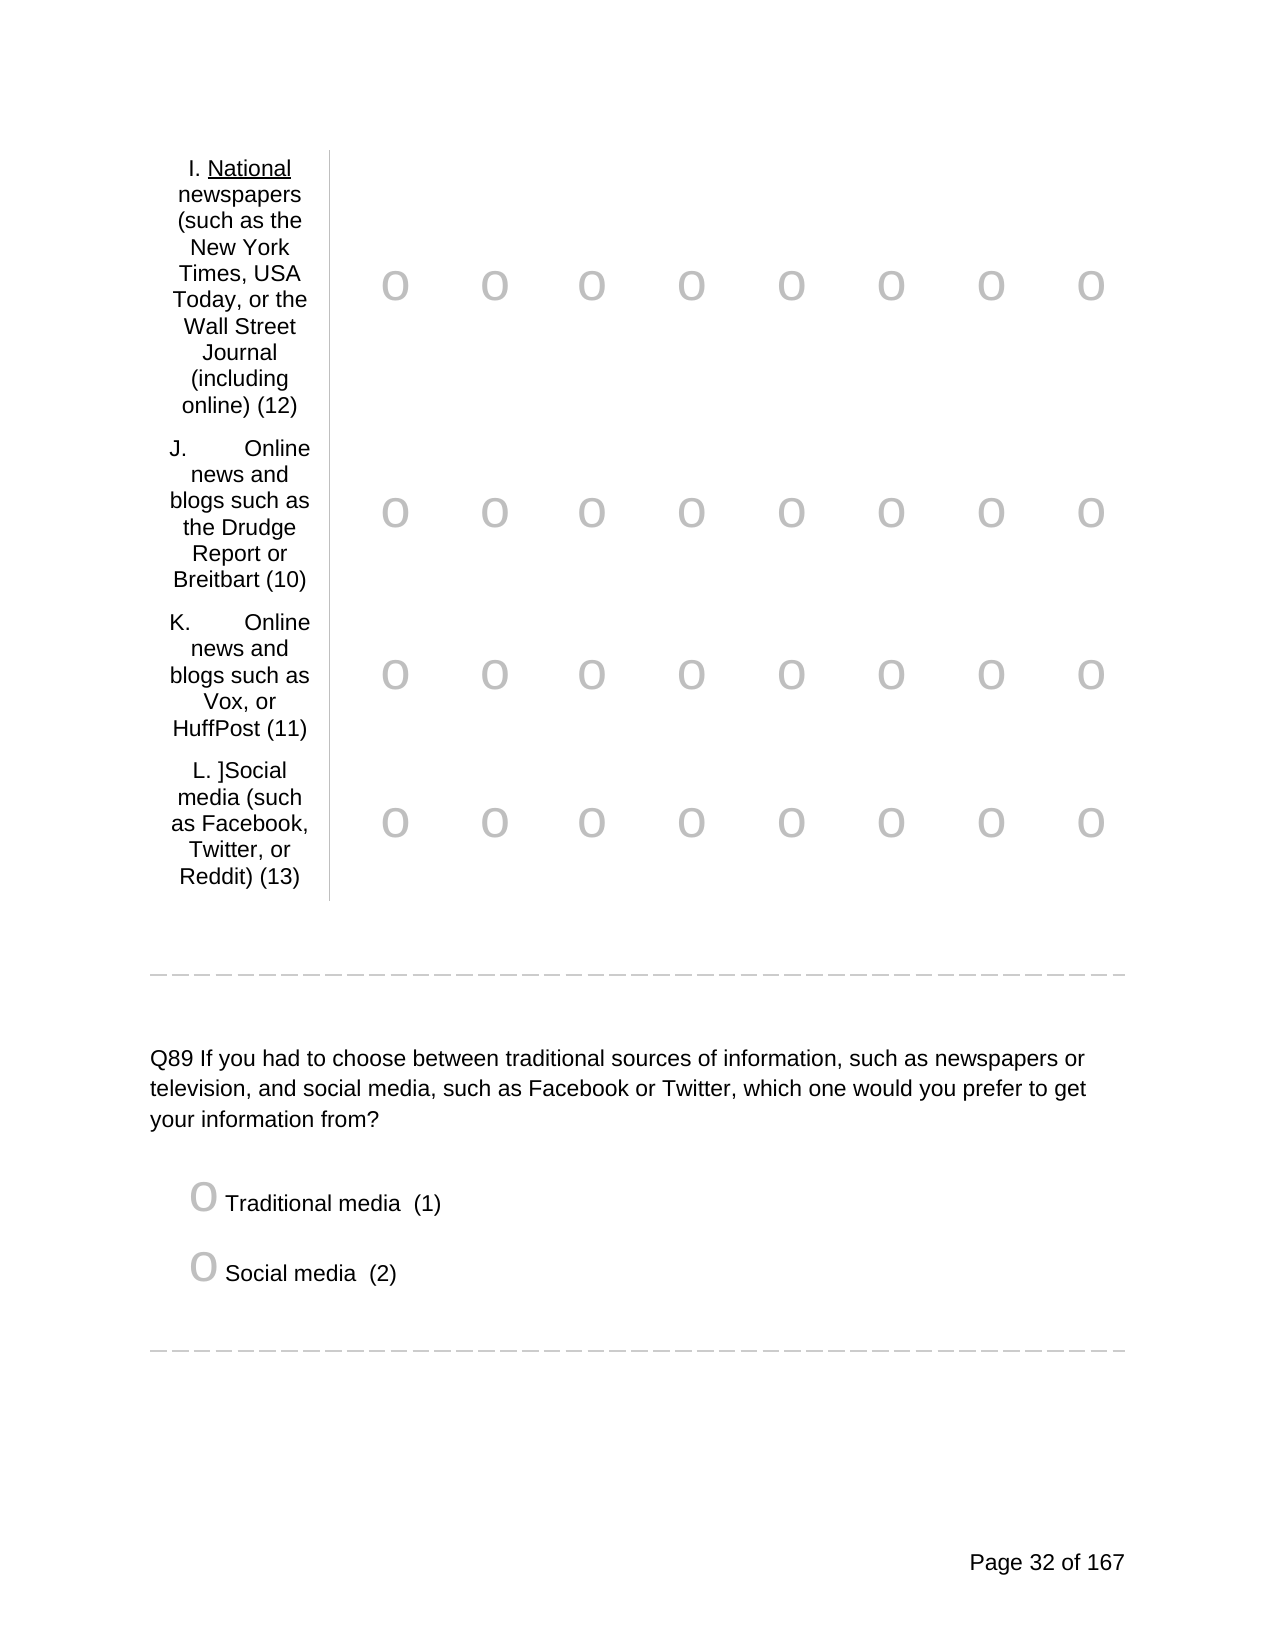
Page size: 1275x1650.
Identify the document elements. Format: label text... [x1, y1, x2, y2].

list Traditional media (1) [187, 1166, 1125, 1227]
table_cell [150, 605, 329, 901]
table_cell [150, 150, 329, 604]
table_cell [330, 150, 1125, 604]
text Q89 If you had to choose between traditional sources of information, such as newspapers or television, and social media, such as Facebook or Twitter, which one would you prefer to get your information from? [150, 1045, 1125, 1162]
list Social media (2) [187, 1236, 1125, 1298]
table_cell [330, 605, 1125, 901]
